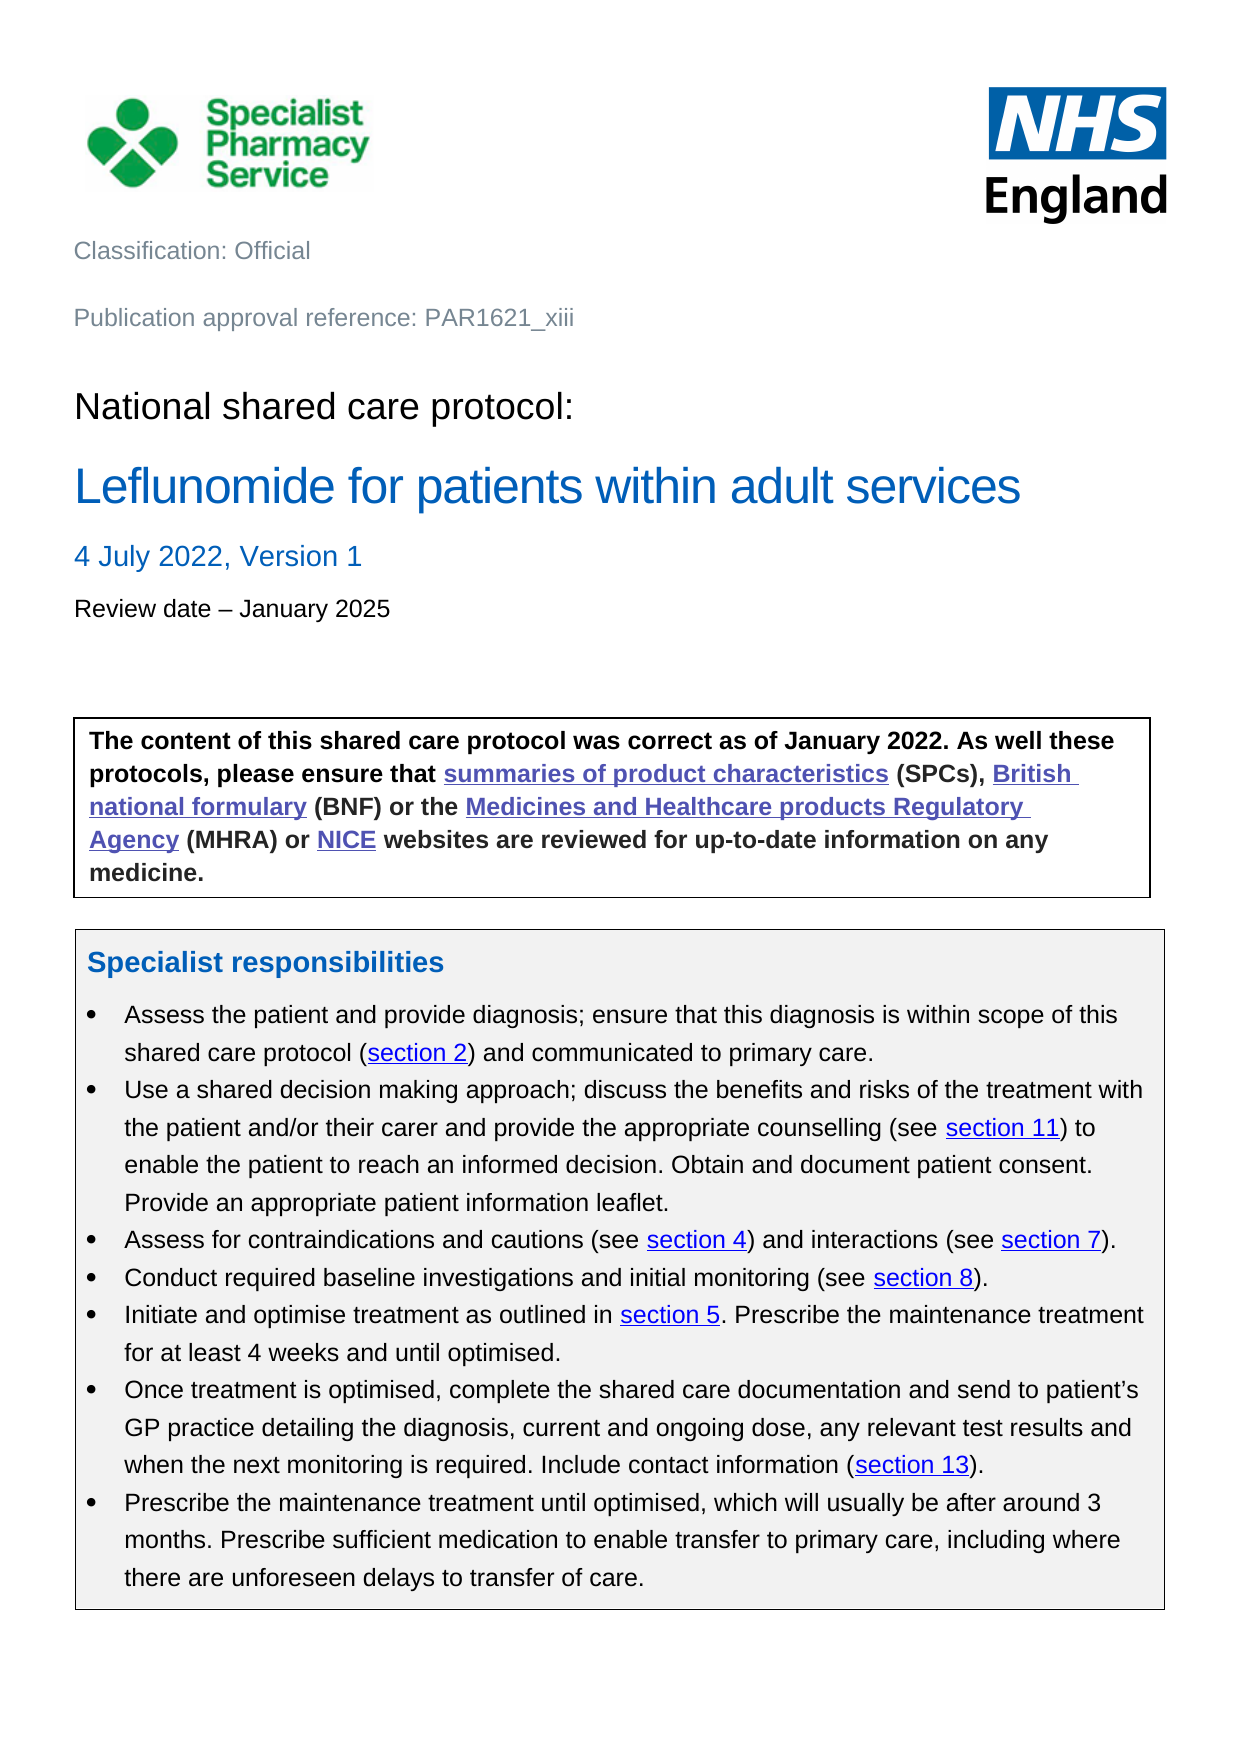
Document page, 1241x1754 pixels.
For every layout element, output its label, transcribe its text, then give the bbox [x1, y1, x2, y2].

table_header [76, 930, 1164, 1608]
text Review date – January 2025 [74, 585, 1092, 622]
text National shared care protocol: [74, 384, 1167, 427]
subtitle , Version 1 [74, 539, 1092, 572]
picture [986, 87, 1167, 224]
title Leflunomide for patients within adult services [74, 456, 1092, 514]
picture [85, 95, 374, 192]
